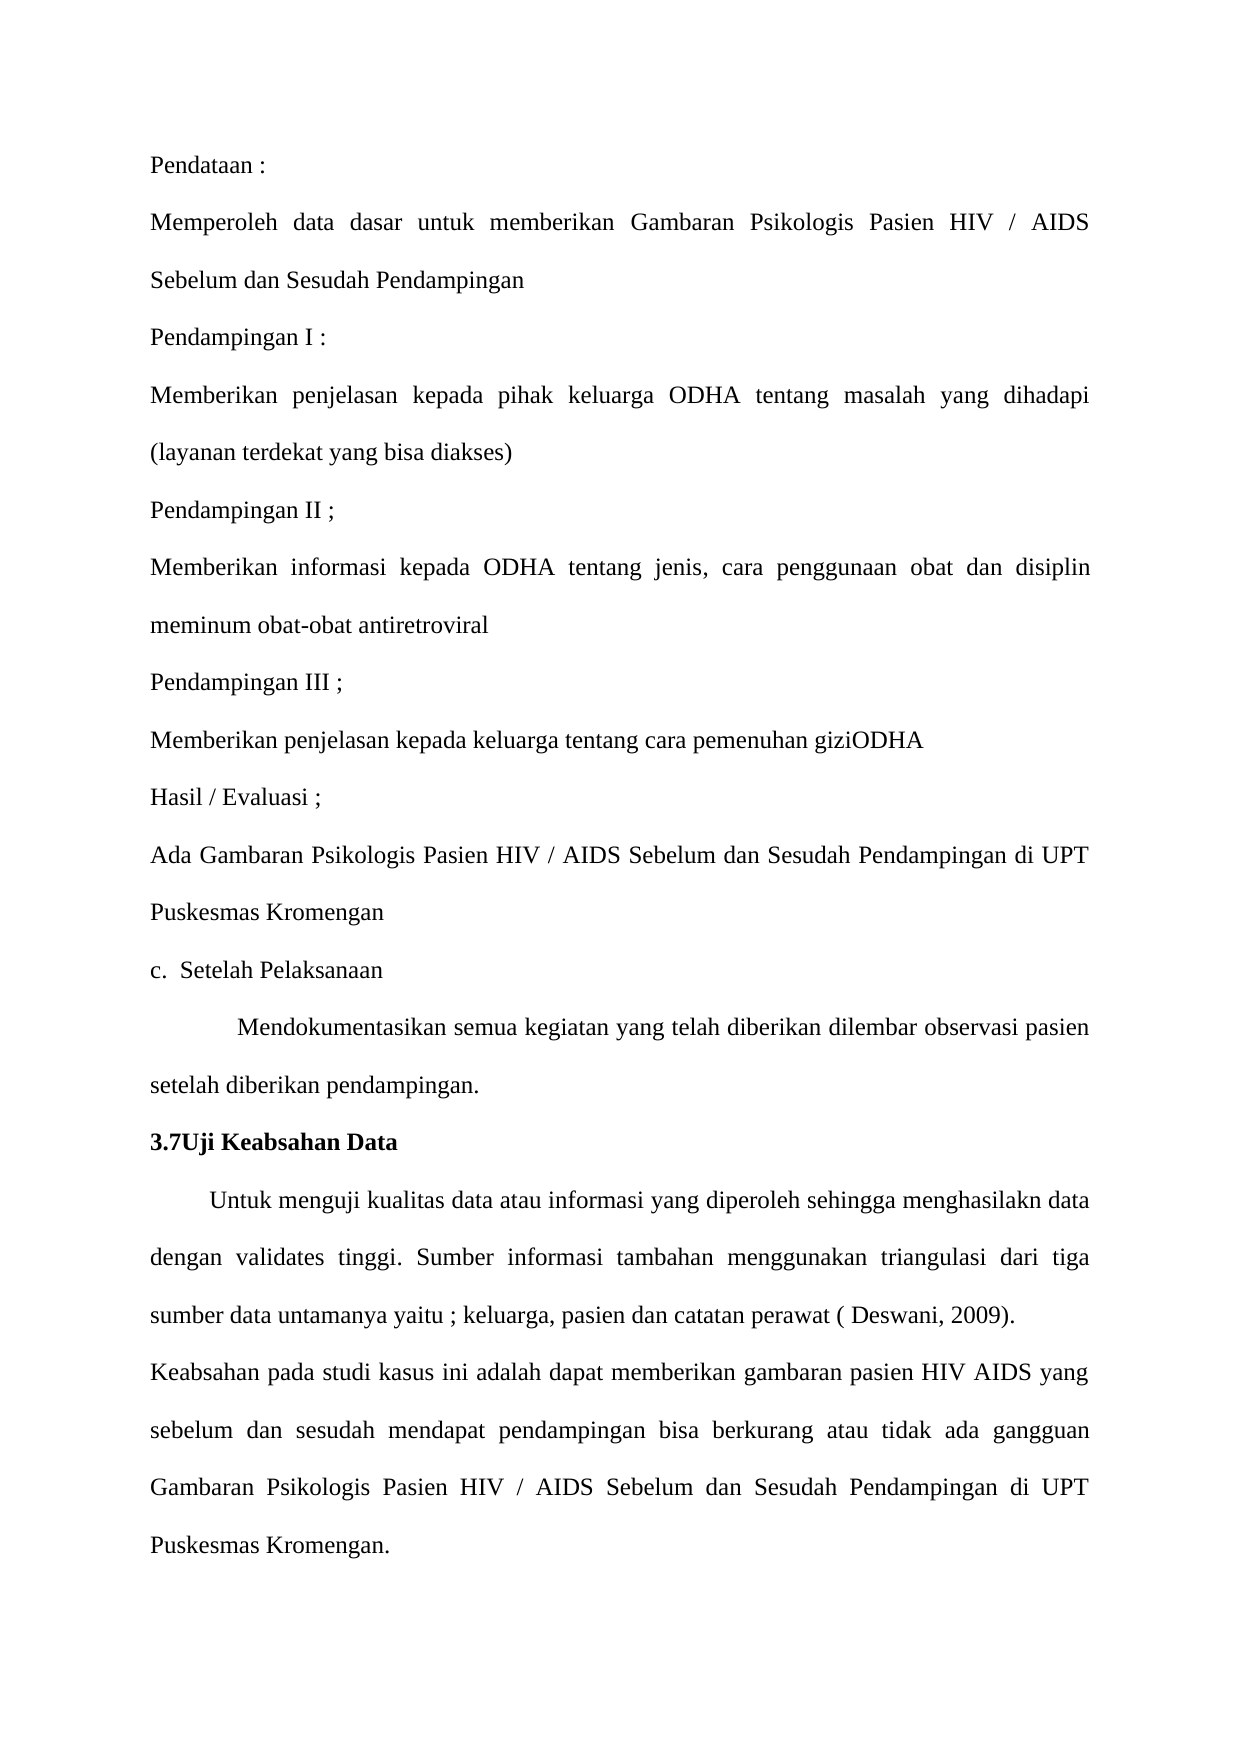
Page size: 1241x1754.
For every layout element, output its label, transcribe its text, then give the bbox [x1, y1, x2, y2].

text Memberikan penjelasan kepada keluarga tentang cara pemenuhan giziODHA [150, 725, 1090, 754]
text Pendampingan I : [150, 322, 1090, 351]
text Pendampingan II ; [150, 495, 1090, 524]
text Hasil / Evaluasi ; [150, 782, 1090, 811]
subtitle 3.7Uji Keabsahan Data [150, 1127, 1090, 1156]
text Keabsahan pada studi kasus ini adalah dapat memberikan gambaran pasien HIV AIDS yang sebelum dan sesudah mendapat pendampingan bisa berkurang atau tidak ada gangguan Gambaran Psikologis Pasien HIV / AIDS Sebelum dan Sesudah Pendampingan di UPT Puskesmas Kromengan. [150, 1357, 1090, 1559]
text Ada Gambaran Psikologis Pasien HIV / AIDS Sebelum dan Sesudah Pendampingan di UPT Puskesmas Kromengan [150, 840, 1090, 926]
text Memperoleh data dasar untuk memberikan Gambaran Psikologis Pasien HIV / AIDS Sebelum dan Sesudah Pendampingan [150, 207, 1090, 294]
text Memberikan informasi kepada ODHA tentang jenis, cara penggunaan obat dan disiplin meminum obat-obat antiretroviral [150, 552, 1090, 639]
text Mendokumentasikan semua kegiatan yang telah diberikan dilembar observasi pasien setelah diberikan pendampingan. [150, 1012, 1090, 1099]
text Untuk menguji kualitas data atau informasi yang diperoleh sehingga menghasilakn data dengan validates tinggi. Sumber informasi tambahan menggunakan triangulasi dari tiga sumber data untamanya yaitu ; keluarga, pasien dan catatan perawat ( Deswani, 2009). [150, 1185, 1090, 1329]
text Pendataan : [150, 150, 1090, 179]
text Memberikan penjelasan kepada pihak keluarga ODHA tentang masalah yang dihadapi (layanan terdekat yang bisa diakses) [150, 380, 1090, 466]
list Setelah Pelaksanaan [150, 955, 1090, 984]
text Pendampingan III ; [150, 667, 1090, 696]
